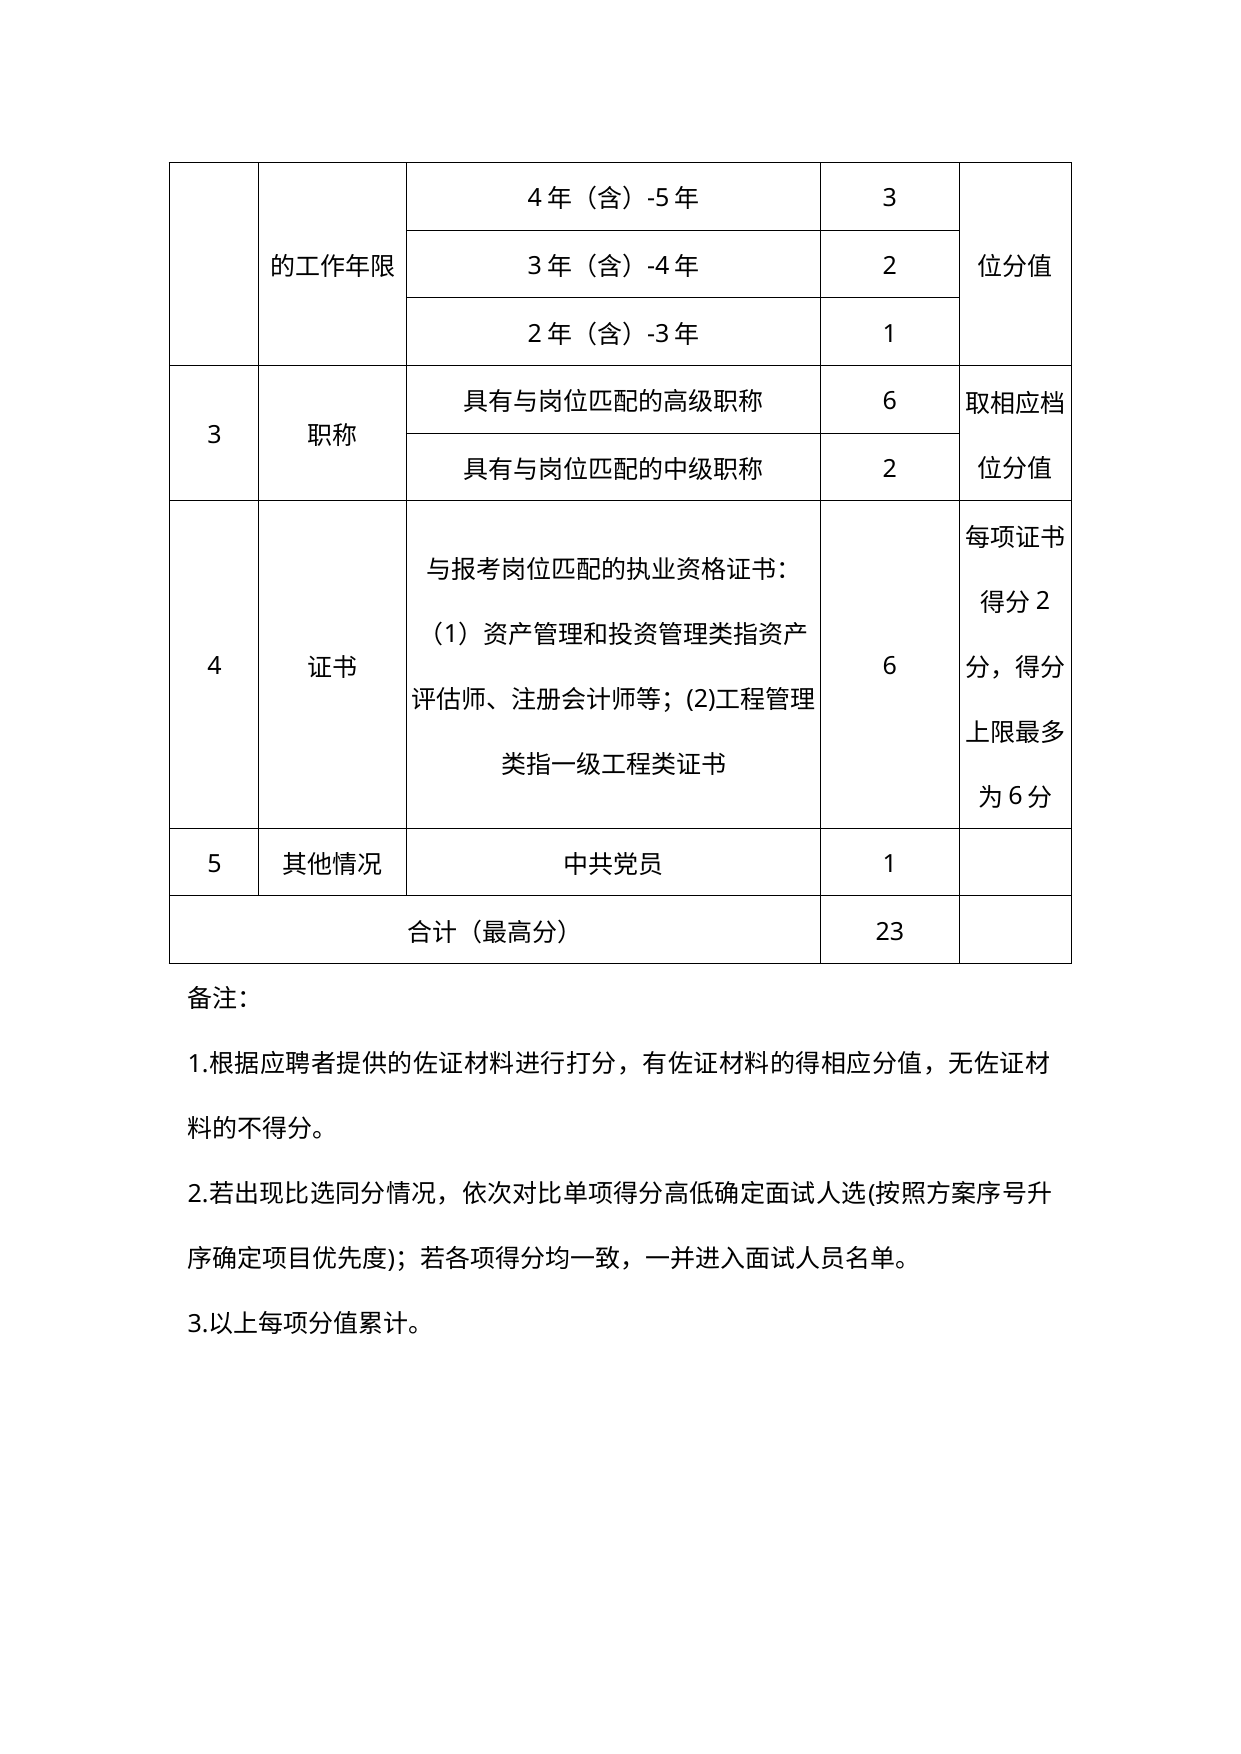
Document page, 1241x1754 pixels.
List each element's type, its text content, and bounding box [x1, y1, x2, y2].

table_cell [960, 896, 1071, 963]
table_cell 1 [821, 298, 959, 365]
table_cell 2 [821, 231, 959, 297]
table_cell 与岗位匹配的工作年限 [259, 163, 406, 365]
table_cell 每项证书得分2分，得分上限最多为6分 [960, 501, 1071, 828]
table_cell 取相应档位分值 [960, 163, 1071, 365]
table_cell 职称 [259, 366, 406, 500]
table_cell 23 [821, 896, 959, 963]
table_cell 其他情况 [259, 829, 406, 895]
table_cell 3 [821, 163, 959, 229]
table_cell 6 [821, 366, 959, 432]
text 1.根据应聘者提供的佐证材料进行打分，有佐证材料的得相应分值，无佐证材料的不得分。 [187, 1029, 1053, 1159]
table_cell 取相应档位分值 [960, 366, 1071, 500]
text 3.以上每项分值累计。 [187, 1289, 1053, 1354]
table_cell 2 [821, 434, 959, 500]
table_cell 6 [821, 501, 959, 828]
table_cell 具有与岗位匹配的中级职称 [407, 434, 820, 500]
table_cell 中共党员 [407, 829, 820, 895]
text 2.若出现比选同分情况，依次对比单项得分高低确定面试人选(按照方案序号升序确定项目优先度)；若各项得分均一致，一并进入面试人员名单。 [187, 1159, 1053, 1289]
table_cell 3年（含）-4年 [407, 231, 820, 297]
table_cell 具有与岗位匹配的高级职称 [407, 366, 820, 432]
table_cell 4 [170, 501, 258, 828]
table_cell 2年（含）-3年 [407, 298, 820, 365]
table_cell [960, 829, 1071, 895]
table_cell 4年（含）-5年 [407, 163, 820, 229]
text 备注： [187, 964, 1053, 1029]
table_cell 5 [170, 829, 258, 895]
table_cell 合计（最高分） [170, 896, 820, 963]
table_cell 2 [170, 163, 258, 365]
table_cell 与报考岗位匹配的执业资格证书：（1）资产管理和投资管理类指资产评估师、注册会计师等；(2)工程管理类指一级工程类证书 [407, 501, 820, 828]
table_cell 3 [170, 366, 258, 500]
table_cell 证书 [259, 501, 406, 828]
table_cell 1 [821, 829, 959, 895]
